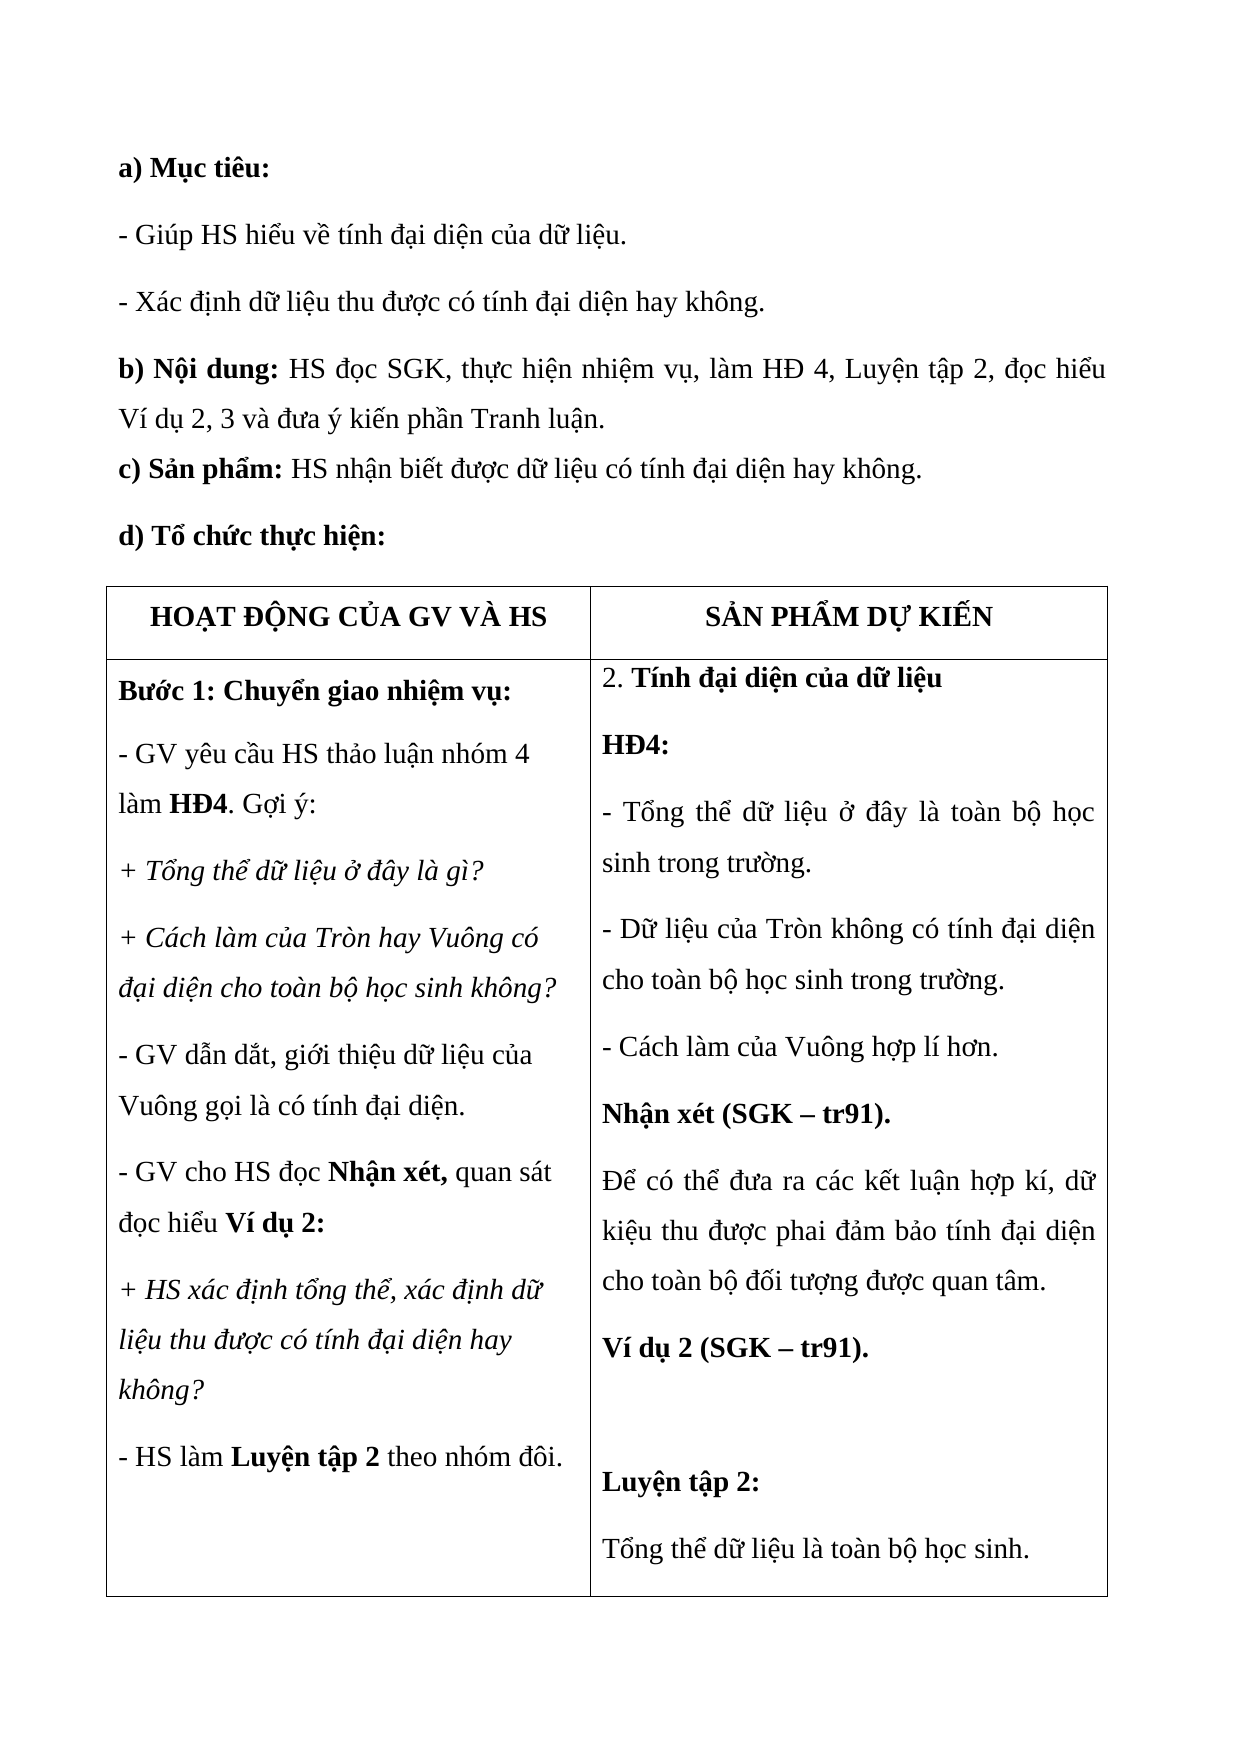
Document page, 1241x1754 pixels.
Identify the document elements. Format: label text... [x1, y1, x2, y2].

text d) Tổ chức thực hiện: [118, 518, 1107, 552]
text b) Nội dung: HS đọc SGK, thực hiện nhiệm vụ, làm HĐ 4, Luyện tập 2, đọc hiểu Ví dụ 2, 3 và đưa ý kiến phần Tranh luận. [118, 351, 1107, 435]
table_header HOẠT ĐỘNG CỦA GV VÀ HS [107, 587, 590, 659]
text - Giúp HS hiểu về tính đại diện của dữ liệu. [118, 217, 1107, 251]
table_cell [107, 660, 590, 1596]
text a) Mục tiêu: [118, 150, 1107, 183]
text c) Sản phẩm: HS nhận biết được dữ liệu có tính đại diện hay không. [118, 452, 1107, 485]
table_header SẢN PHẨM DỰ KIẾN [591, 587, 1107, 659]
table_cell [591, 660, 1107, 1596]
text - Xác định dữ liệu thu được có tính đại diện hay không. [118, 284, 1107, 317]
